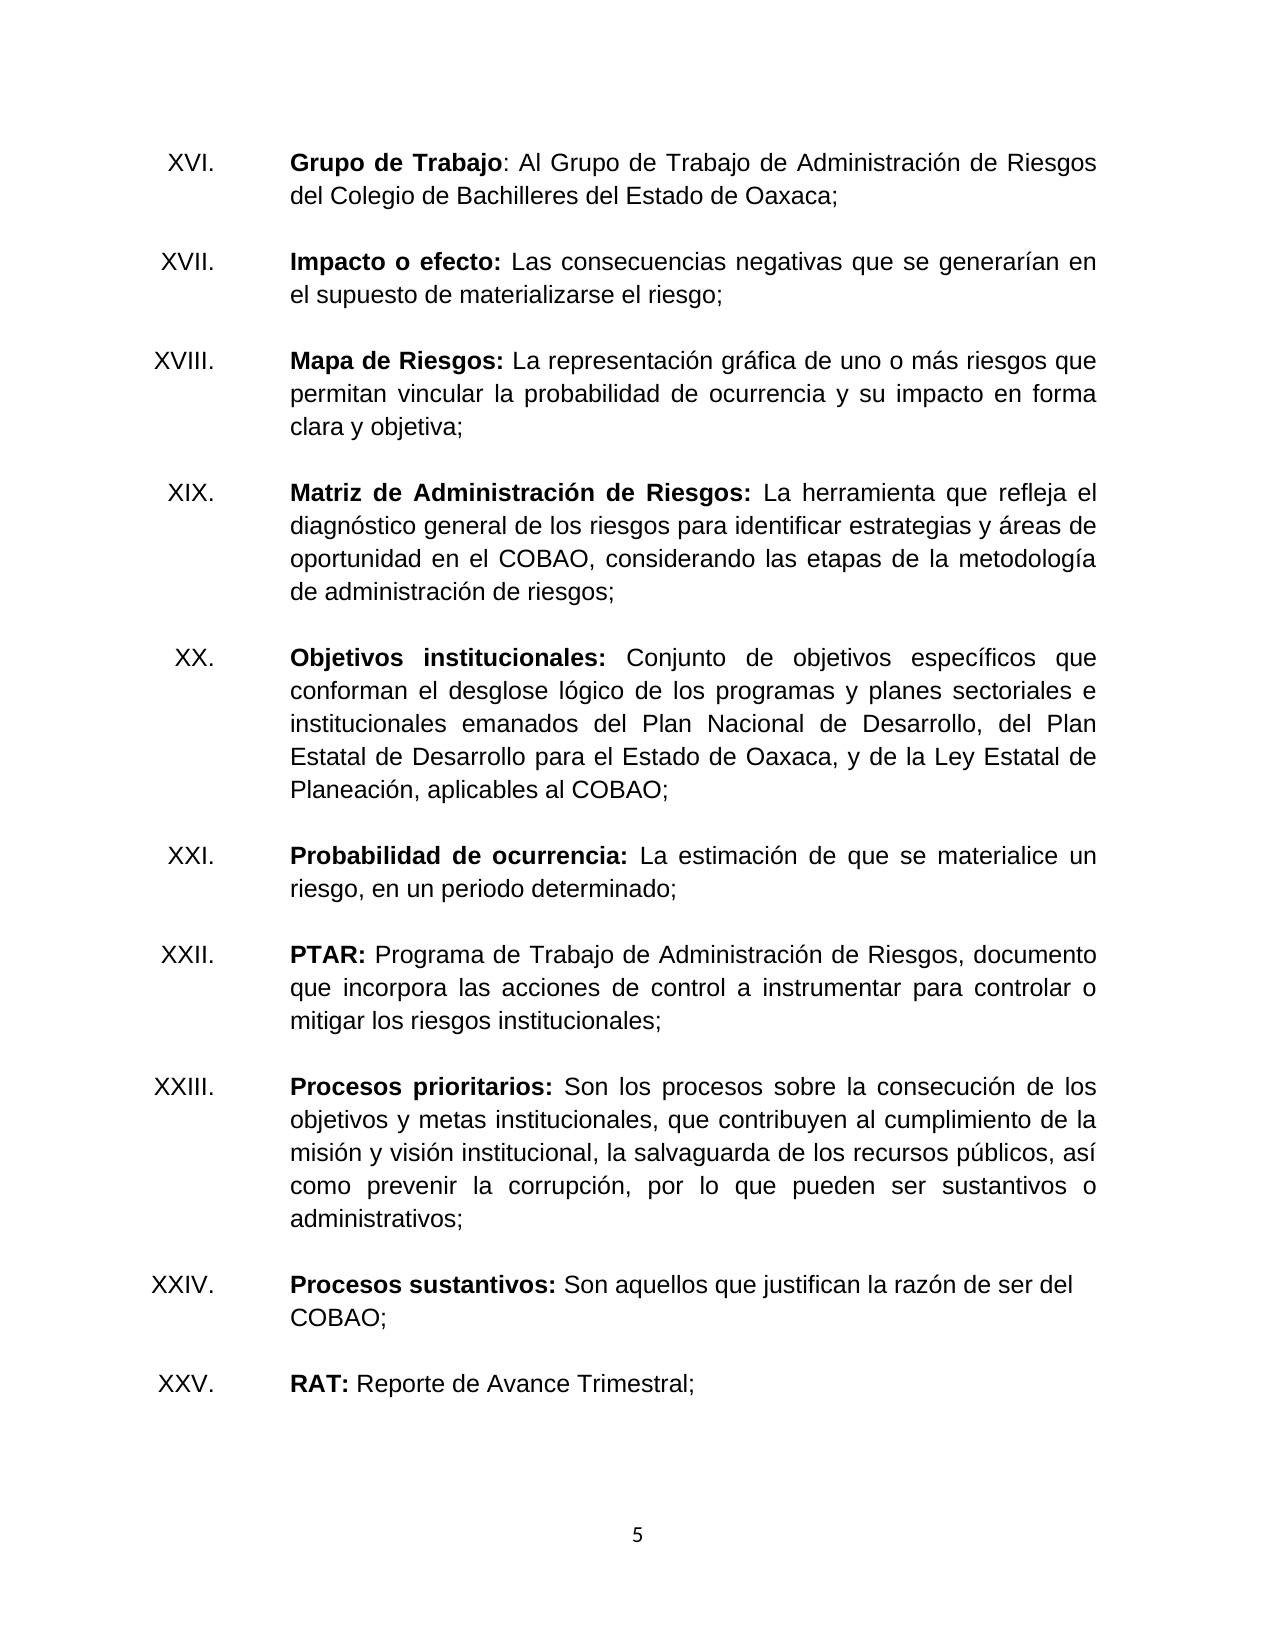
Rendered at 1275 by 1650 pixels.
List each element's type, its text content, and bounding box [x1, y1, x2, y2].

list Procesos sustantivos: Son aquellos que justifican la razón de ser del COBAO; [215, 1270, 1098, 1332]
list Impacto o efecto: Las consecuencias negativas que se generarían en el supuesto de materializarse el riesgo; [215, 247, 1098, 308]
list Objetivos institucionales: Conjunto de objetivos específicos que conforman el desglose lógico de los programas y planes sectoriales e institucionales emanados del Plan Nacional de Desarrollo, del Plan Estatal de Desarrollo para el Estado de Oaxaca, y de la Ley Estatal de Planeación, aplicables al COBAO; [215, 643, 1098, 804]
list PTAR: Programa de Trabajo de Administración de Riesgos, documento que incorpora las acciones de control a instrumentar para controlar o mitigar los riesgos institucionales; [215, 940, 1098, 1035]
list Mapa de Riesgos: La representación gráfica de uno o más riesgos que permitan vincular la probabilidad de ocurrencia y su impacto en forma clara y objetiva; [215, 346, 1098, 441]
list Grupo de Trabajo: Al Grupo de Trabajo de Administración de Riesgos del Colegio de Bachilleres del Estado de Oaxaca; [215, 148, 1098, 209]
list Matriz de Administración de Riesgos: La herramienta que refleja el diagnóstico general de los riesgos para identificar estrategias y áreas de oportunidad en el COBAO, considerando las etapas de la metodología de administración de riesgos; [215, 478, 1098, 606]
list Probabilidad de ocurrencia: La estimación de que se materialice un riesgo, en un periodo determinado; [215, 841, 1098, 903]
list Procesos prioritarios: Son los procesos sobre la consecución de los objetivos y metas institucionales, que contribuyen al cumplimiento de la misión y visión institucional, la salvaguarda de los recursos públicos, así como prevenir la corrupción, por lo que pueden ser sustantivos o administrativos; [215, 1072, 1098, 1233]
list RAT: Reporte de Avance Trimestral; [215, 1369, 1098, 1398]
